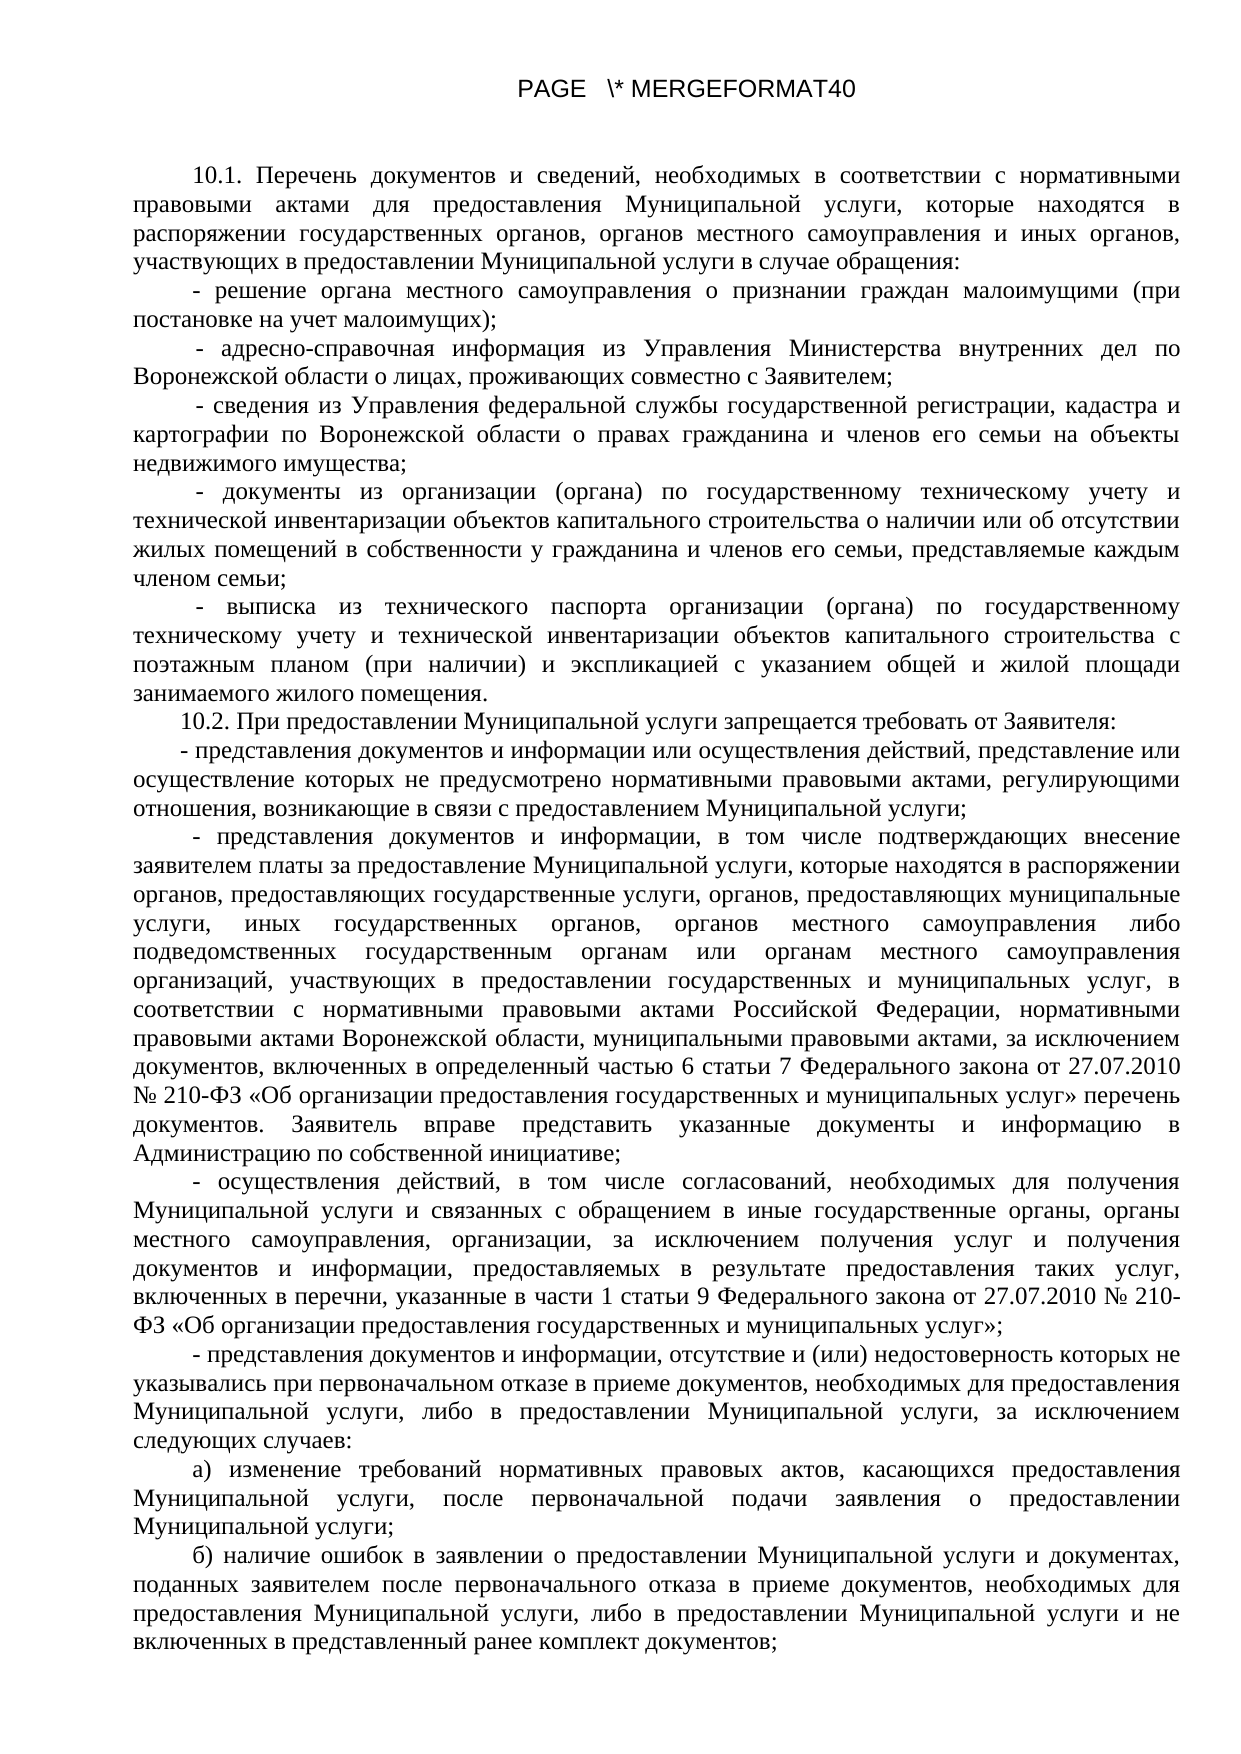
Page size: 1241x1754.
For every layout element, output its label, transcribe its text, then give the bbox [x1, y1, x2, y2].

text - представления документов и информации, отсутствие и (или) недостоверность которых не указывались при первоначальном отказе в приеме документов, необходимых для предоставления Муниципальной услуги, либо в предоставлении Муниципальной услуги, за исключением следующих случаев: [133, 1339, 1181, 1454]
text - представления документов и информации или осуществления действий, представление или осуществление которых не предусмотрено нормативными правовыми актами, регулирующими отношения, возникающие в связи с предоставлением Муниципальной услуги; [133, 735, 1181, 821]
list - сведения из Управления федеральной службы государственной регистрации, кадастра и картографии по Воронежской области о правах гражданина и членов его семьи на объекты недвижимого имущества; [133, 390, 1181, 476]
list - документы из организации (органа) по государственному техническому учету и технической инвентаризации объектов капитального строительства о наличии или об отсутствии жилых помещений в собственности у гражданина и членов его семьи, представляемые каждым членом семьи; [133, 476, 1181, 591]
list - адресно-справочная информация из Управления Министерства внутренних дел по Воронежской области о лицах, проживающих совместно с Заявителем; [133, 333, 1181, 390]
text - представления документов и информации, в том числе подтверждающих внесение заявителем платы за предоставление Муниципальной услуги, которые находятся в распоряжении органов, предоставляющих государственные услуги, органов, предоставляющих муниципальные услуги, иных государственных органов, органов местного самоуправления либо подведомственных государственным органам или органам местного самоуправления организаций, участвующих в предоставлении государственных и муниципальных услуг, в соответствии с нормативными правовыми актами Российской Федерации, нормативными правовыми актами Воронежской области, муниципальными правовыми актами, за исключением документов, включенных в определенный частью 6 статьи 7 Федерального закона от 27.07.2010 № 210-ФЗ «Об организации предоставления государственных и муниципальных услуг» перечень документов. Заявитель вправе представить указанные документы и информацию в Администрацию по собственной инициативе; [133, 821, 1181, 1166]
text 10.2. При предоставлении Муниципальной услуги запрещается требовать от Заявителя: [133, 706, 1181, 735]
list - решение органа местного самоуправления о признании граждан малоимущими (при постановке на учет малоимущих); [133, 275, 1181, 333]
list - выписка из технического паспорта организации (органа) по государственному техническому учету и технической инвентаризации объектов капитального строительства с поэтажным планом (при наличии) и экспликацией с указанием общей и жилой площади занимаемого жилого помещения. [133, 591, 1181, 706]
text 10.1. Перечень документов и сведений, необходимых в соответствии с нормативными правовыми актами для предоставления Муниципальной услуги, которые находятся в распоряжении государственных органов, органов местного самоуправления и иных органов, участвующих в предоставлении Муниципальной услуги в случае обращения: [133, 160, 1181, 275]
text - осуществления действий, в том числе согласований, необходимых для получения Муниципальной услуги и связанных с обращением в иные государственные органы, органы местного самоуправления, организации, за исключением получения услуг и получения документов и информации, предоставляемых в результате предоставления таких услуг, включенных в перечни, указанные в части 1 статьи 9 Федерального закона от 27.07.2010 № 210-ФЗ «Об организации предоставления государственных и муниципальных услуг»; [133, 1166, 1181, 1339]
text а) изменение требований нормативных правовых актов, касающихся предоставления Муниципальной услуги, после первоначальной подачи заявления о предоставлении Муниципальной услуги; [133, 1454, 1181, 1540]
text б) наличие ошибок в заявлении о предоставлении Муниципальной услуги и документах, поданных заявителем после первоначального отказа в приеме документов, необходимых для предоставления Муниципальной услуги, либо в предоставлении Муниципальной услуги и не включенных в представленный ранее комплект документов; [133, 1540, 1181, 1655]
